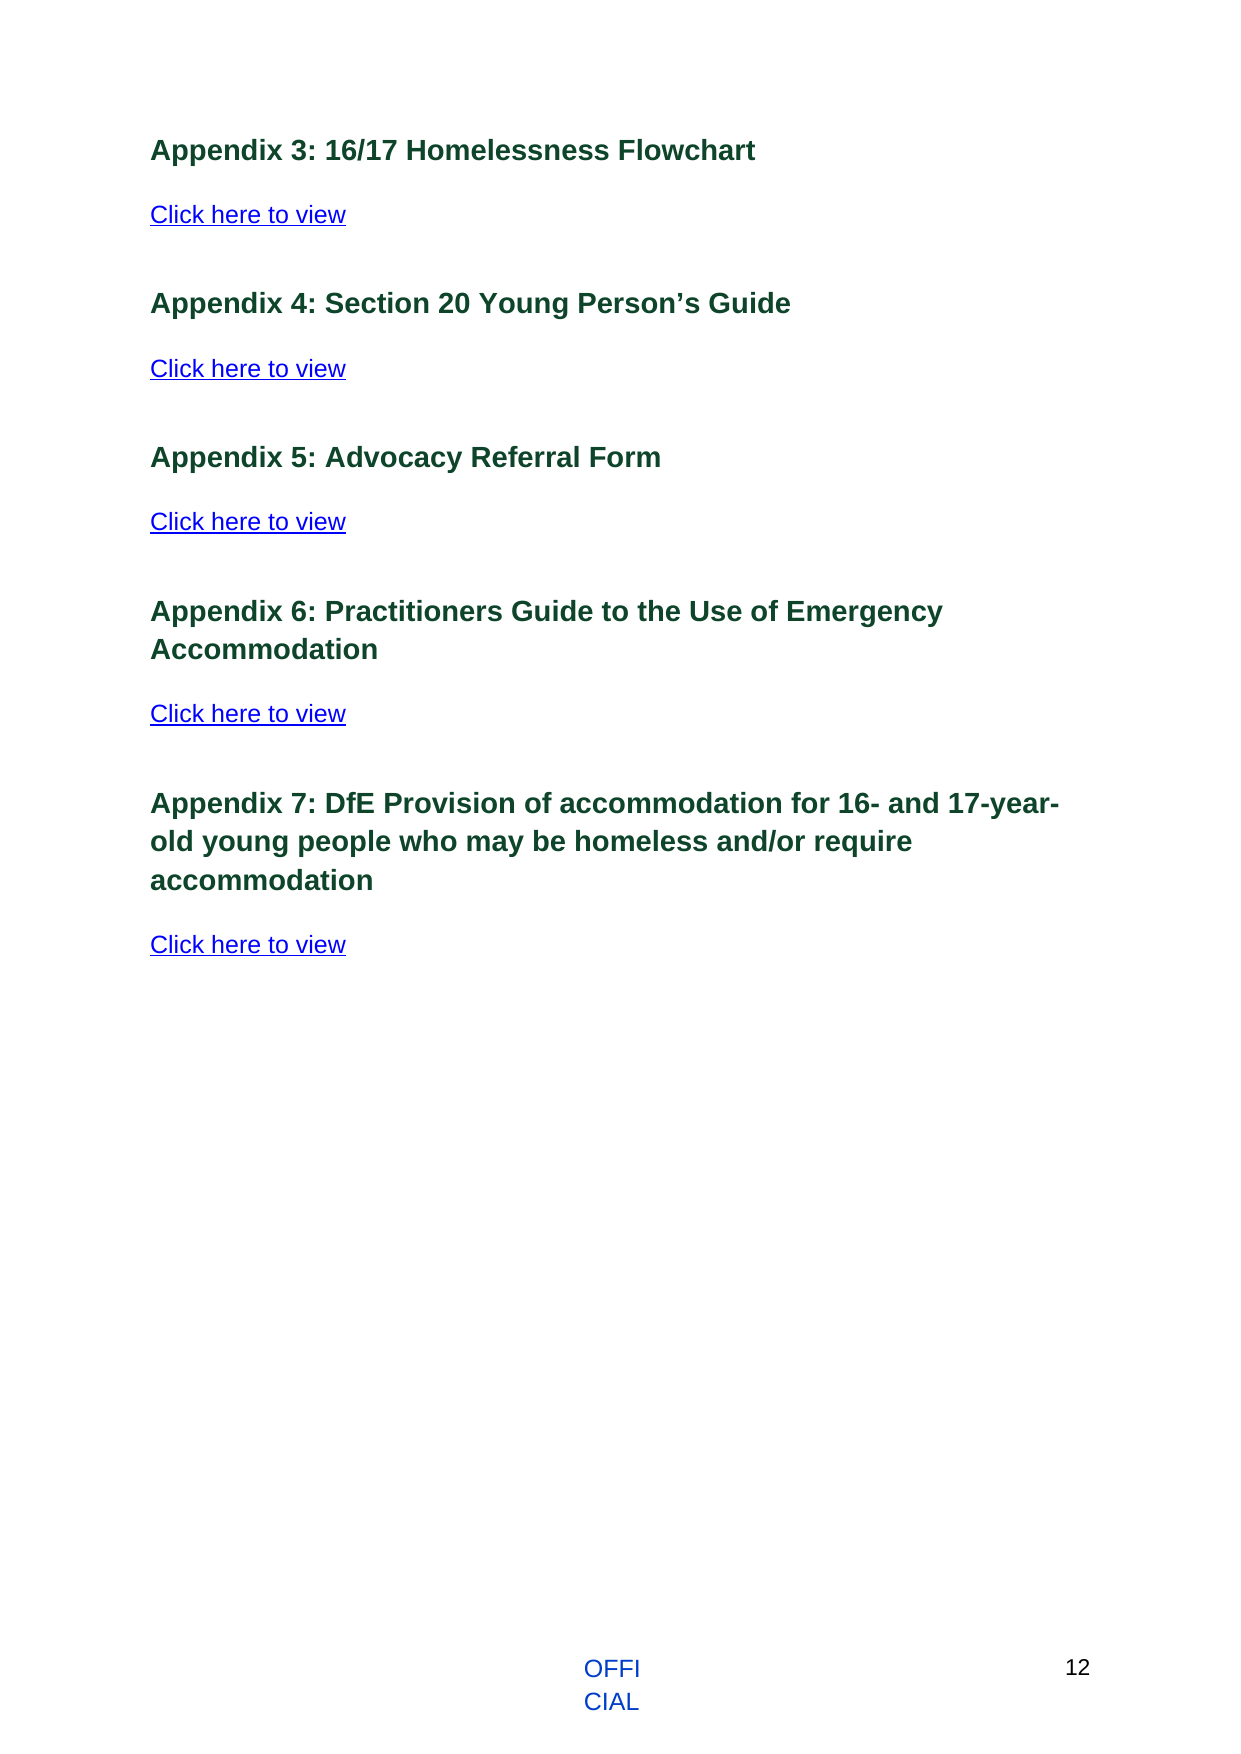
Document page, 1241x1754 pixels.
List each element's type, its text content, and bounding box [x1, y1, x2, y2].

subtitle Appendix 5: Advocacy Referral Form [150, 440, 1090, 473]
subtitle Appendix 6: Practitioners Guide to the Use of Emergency Accommodation [150, 593, 1090, 666]
text Click here to view [150, 699, 1090, 728]
text Click here to view [150, 200, 1090, 229]
text Click here to view [150, 930, 1090, 959]
subtitle Appendix 4: Section 20 Young Person’s Guide [150, 286, 1090, 320]
subtitle Appendix 3: 16/17 Homelessness Flowchart [150, 133, 1090, 166]
text Click here to view [150, 507, 1090, 536]
subtitle Appendix 7: DfE Provision of accommodation for 16- and 17-year-old young people who may be homeless and/or require accommodation [150, 786, 1090, 896]
text Click here to view [150, 354, 1090, 382]
